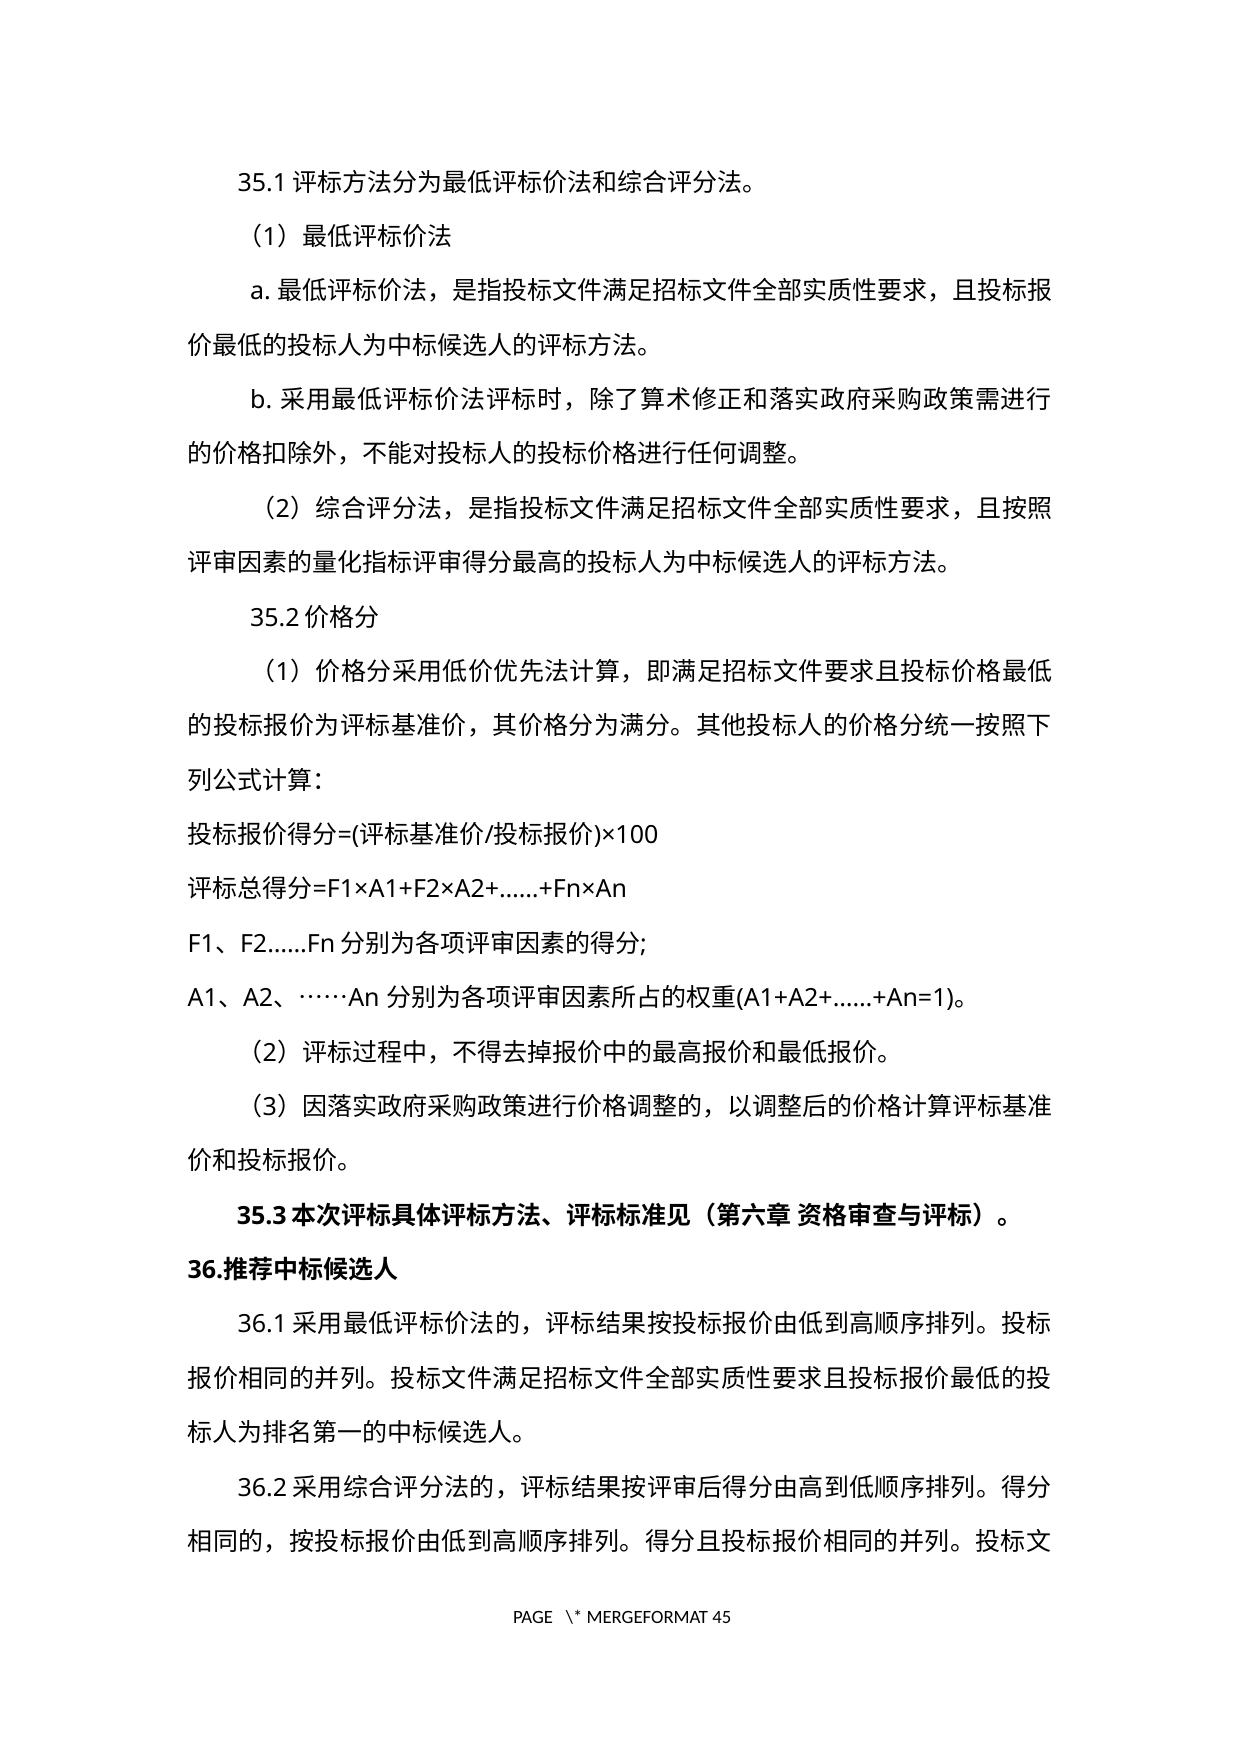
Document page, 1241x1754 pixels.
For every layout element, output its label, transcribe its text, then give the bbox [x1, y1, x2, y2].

text 35.1评标方法分为最低评标价法和综合评分法。 [187, 162, 1053, 198]
text （1）最低评标价法 [187, 216, 1053, 253]
text （1）价格分采用低价优先法计算，即满足招标文件要求且投标价格最低的投标报价为评标基准价，其价格分为满分。其他投标人的价格分统一按照下列公式计算： [187, 651, 1053, 796]
text 评标总得分=F1×A1+F2×A2+……+Fn×An [187, 869, 1053, 905]
text 35.3本次评标具体评标方法、评标标准见（第六章 资格审查与评标）。 [187, 1195, 1053, 1231]
text （2）综合评分法，是指投标文件满足招标文件全部实质性要求，且按照评审因素的量化指标评审得分最高的投标人为中标候选人的评标方法。 [187, 488, 1053, 579]
text F1、F2……Fn分别为各项评审因素的得分; [187, 923, 1053, 959]
text 35.2价格分 [187, 597, 1053, 633]
list 36.推荐中标候选人 [187, 1249, 1053, 1286]
text 投标报价得分=(评标基准价/投标报价)×100 [187, 814, 1053, 851]
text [187, 1467, 1053, 1558]
text b. 采用最低评标价法评标时，除了算术修正和落实政府采购政策需进行的价格扣除外，不能对投标人的投标价格进行任何调整。 [187, 379, 1053, 470]
text 36.1采用最低评标价法的，评标结果按投标报价由低到高顺序排列。投标报价相同的并列。投标文件满足招标文件全部实质性要求且投标报价最低的投标人为排名第一的中标候选人。 [187, 1304, 1053, 1449]
text （2）评标过程中，不得去掉报价中的最高报价和最低报价。 [187, 1032, 1053, 1068]
text A1、A2、……An 分别为各项评审因素所占的权重(A1+A2+……+An=1)。 [187, 978, 1053, 1014]
text a. 最低评标价法，是指投标文件满足招标文件全部实质性要求，且投标报价最低的投标人为中标候选人的评标方法。 [187, 271, 1053, 361]
text （3）因落实政府采购政策进行价格调整的，以调整后的价格计算评标基准价和投标报价。 [187, 1086, 1053, 1177]
